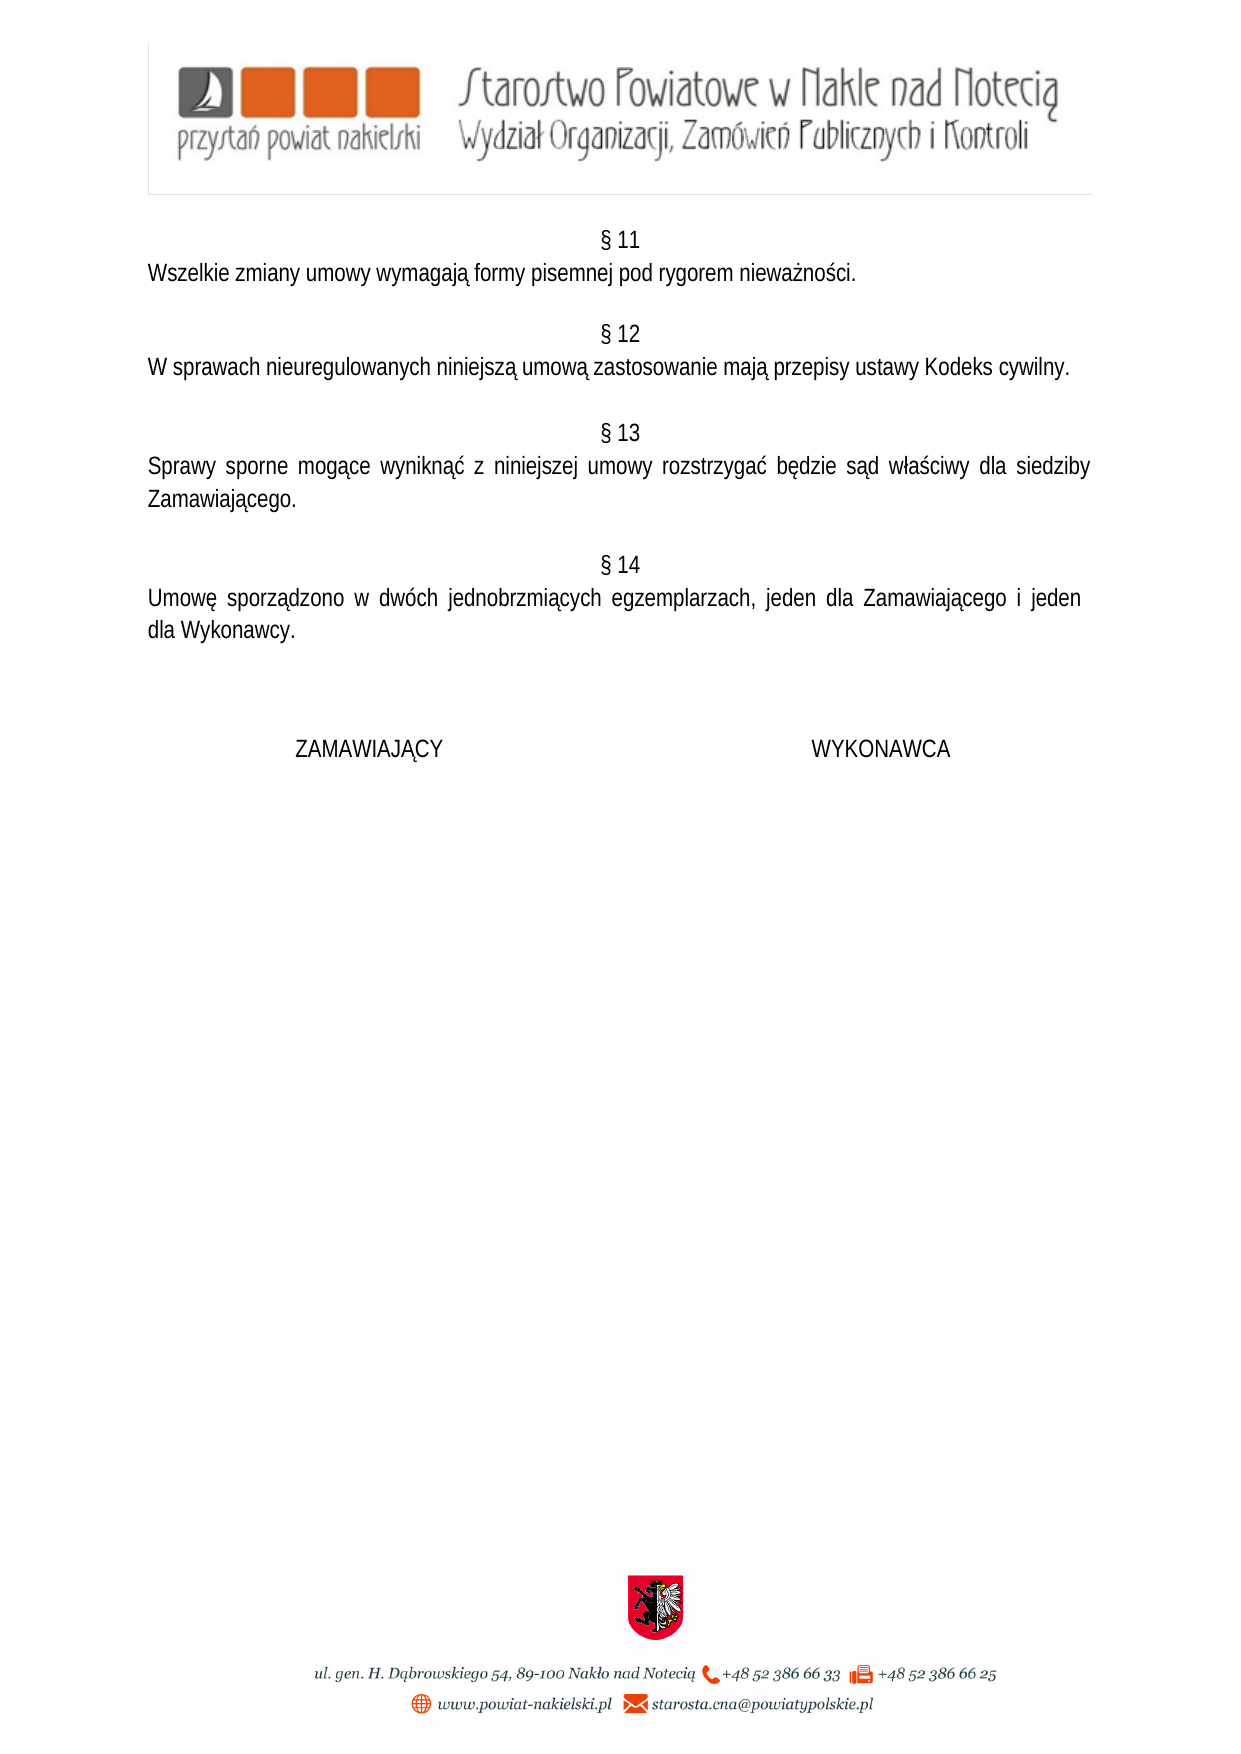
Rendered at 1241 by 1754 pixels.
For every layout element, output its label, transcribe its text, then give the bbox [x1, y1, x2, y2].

text § 14 [148, 550, 1093, 578]
text Sprawy sporne mogące wyniknąć z niniejszej umowy rozstrzygać będzie sąd właściwy dla siedziby Zamawiającego. [148, 451, 1093, 512]
text § 11 [148, 225, 1093, 253]
text § 13 [148, 418, 1093, 447]
picture [147, 44, 1093, 196]
text ZAMAWIAJĄCY WYKONAWCA [221, 734, 1093, 763]
text Wszelkie zmiany umowy wymagają formy pisemnej pod rygorem nieważności. [148, 258, 1093, 286]
picture [147, 1564, 1093, 1726]
text Umowę sporządzono w dwóch jednobrzmiących egzemplarzach, jeden dla Zamawiającego i jeden dla Wykonawcy. [148, 583, 1093, 644]
text W sprawach nieuregulowanych niniejszą umową zastosowanie mają przepisy ustawy Kodeks cywilny. [148, 352, 1093, 381]
text § 12 [148, 319, 1093, 348]
